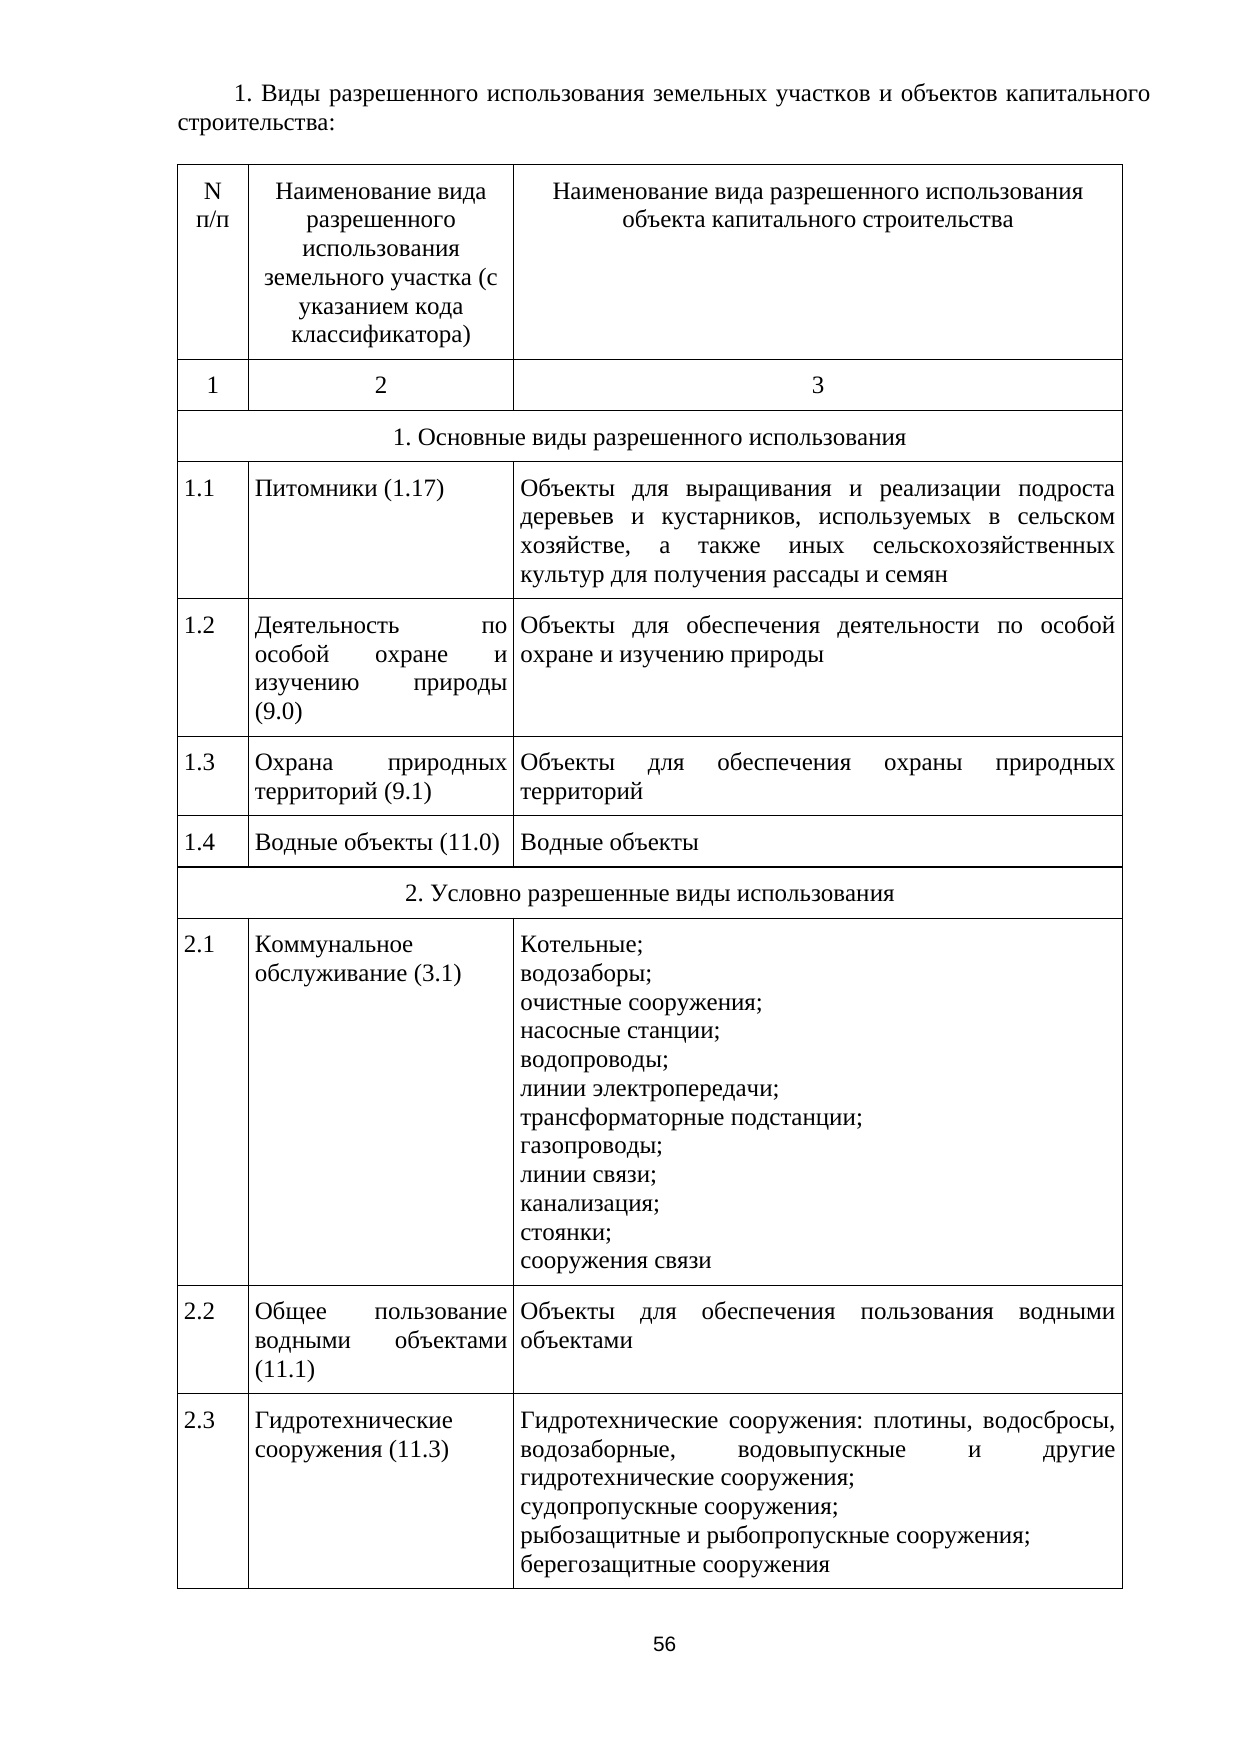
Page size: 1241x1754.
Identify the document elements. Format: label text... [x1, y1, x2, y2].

table_cell 2. Условно разрешенные виды использования [178, 868, 1122, 917]
table_header Наименование вида разрешенного использования земельного участка (с указанием кода классификатора) [249, 165, 513, 359]
table_cell Объекты для выращивания и реализации подроста деревьев и кустарников, используемых в сельском хозяйстве, а также иных сельскохозяйственных культур для получения рассады и семян [514, 462, 1122, 598]
table_cell 2.2 [178, 1286, 248, 1393]
table_cell 1.3 [178, 737, 248, 815]
table_cell Объекты для обеспечения охраны природных территорий [514, 737, 1122, 815]
table_cell 1.4 [178, 816, 248, 866]
table_cell Коммунальное обслуживание (3.1) [249, 919, 513, 1285]
table_header Наименование вида разрешенного использования объекта капитального строительства [514, 165, 1122, 359]
table_cell 2.3 [178, 1394, 248, 1588]
table_cell Объекты для обеспечения деятельности по особой охране и изучению природы [514, 599, 1122, 736]
table_cell 1.1 [178, 462, 248, 598]
table_cell 2.1 [178, 919, 248, 1285]
table_cell 1.2 [178, 599, 248, 736]
table_cell Охрана природных территорий (9.1) [249, 737, 513, 815]
table_cell Водные объекты [514, 816, 1122, 866]
table_cell 1 [178, 360, 248, 410]
table_cell 3 [514, 360, 1122, 410]
table_header N п/п [178, 165, 248, 359]
table_cell Питомники (1.17) [249, 462, 513, 598]
table_cell 2 [249, 360, 513, 410]
table_cell Гидротехнические сооружения: плотины, водосбросы, водозаборные, водовыпускные и другие гидротехнические сооружения; судопропускные сооружения; рыбозащитные и рыбопропускные сооружения; берегозащитные сооружения [514, 1394, 1122, 1588]
text 1. Виды разрешенного использования земельных участков и объектов капитального строительства: [177, 78, 1152, 135]
table_cell 1. Основные виды разрешенного использования [178, 411, 1122, 461]
table_cell Объекты для обеспечения пользования водными объектами [514, 1286, 1122, 1393]
table_cell Котельные; водозаборы; очистные сооружения; насосные станции; водопроводы; линии электропередачи; трансформаторные подстанции; газопроводы; линии связи; канализация; стоянки; сооружения связи [514, 919, 1122, 1285]
table_cell Общее пользование водными объектами (11.1) [249, 1286, 513, 1393]
table_cell Водные объекты (11.0) [249, 816, 513, 866]
table_cell Гидротехнические сооружения (11.3) [249, 1394, 513, 1588]
table_cell Деятельность по особой охране и изучению природы (9.0) [249, 599, 513, 736]
